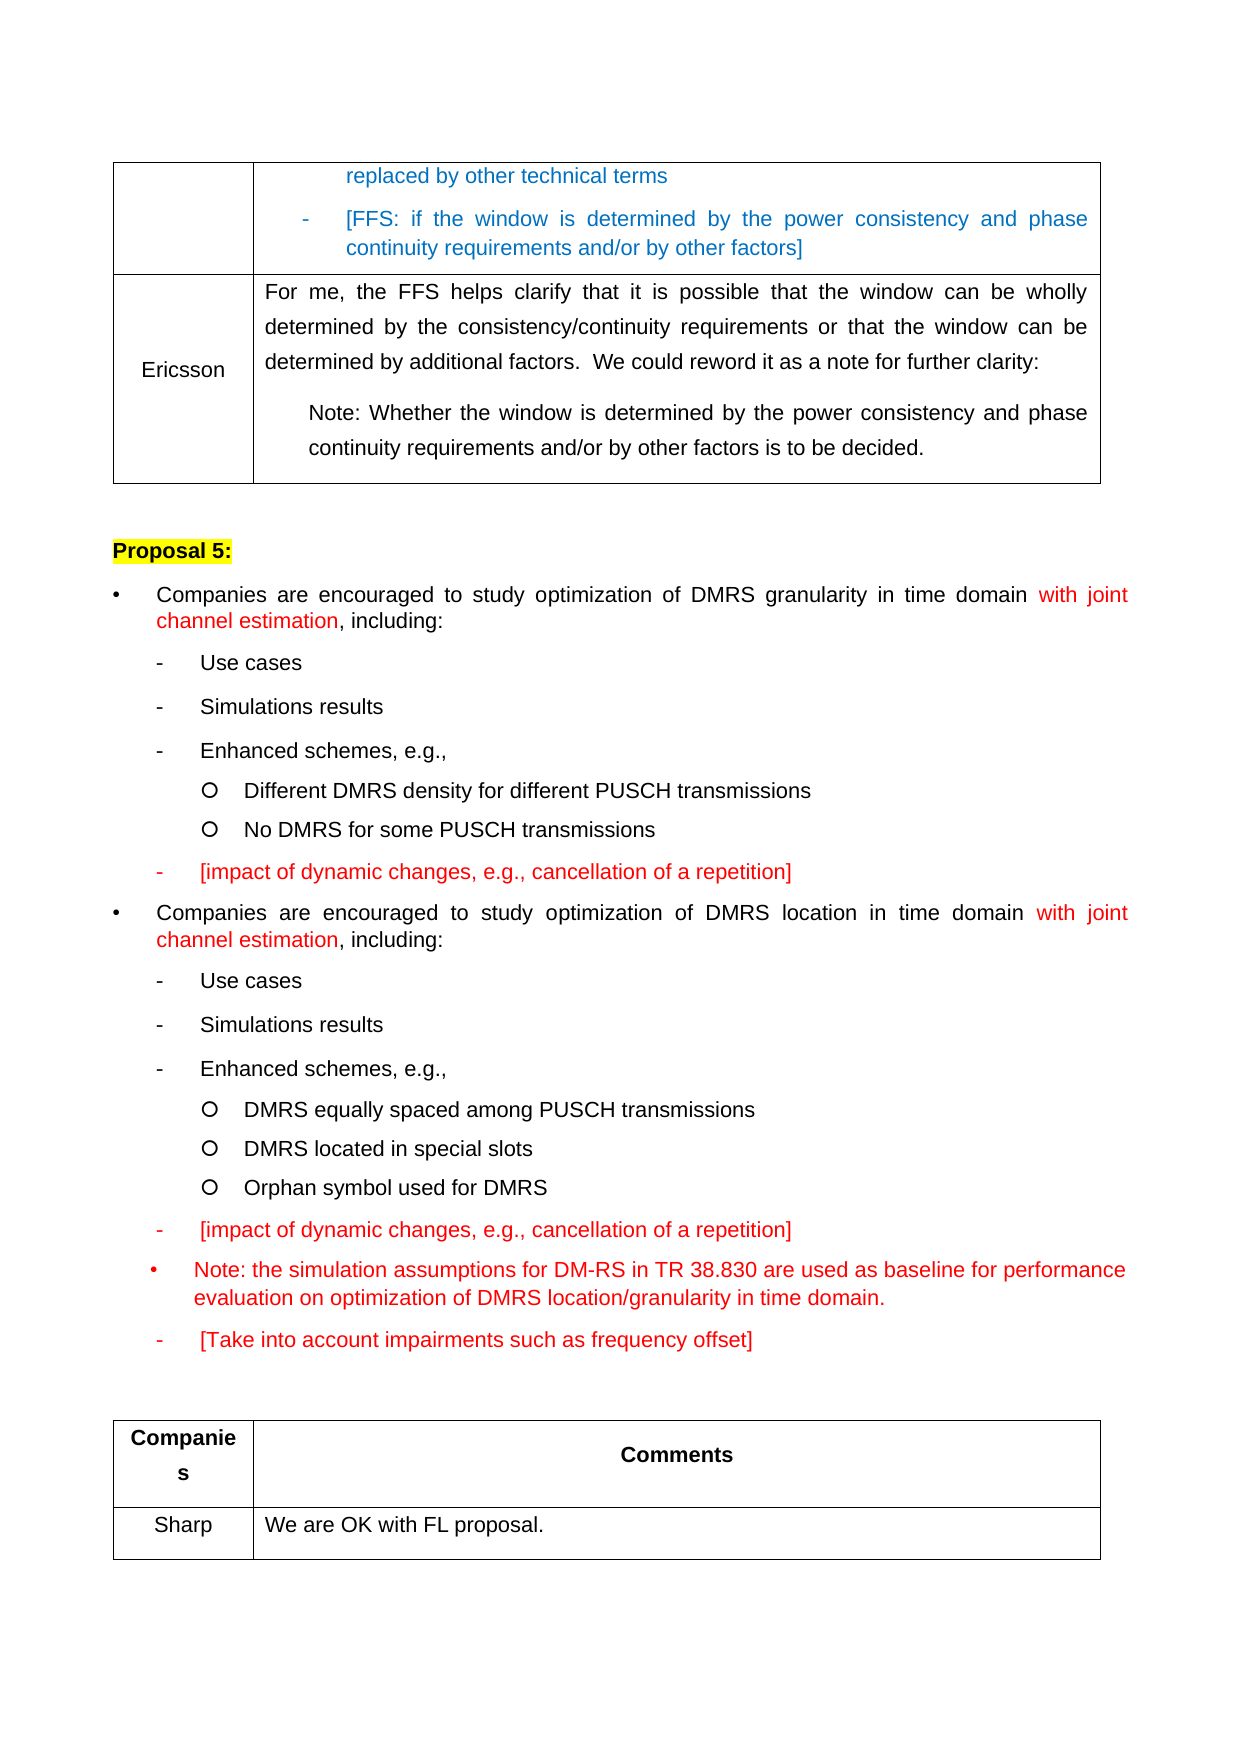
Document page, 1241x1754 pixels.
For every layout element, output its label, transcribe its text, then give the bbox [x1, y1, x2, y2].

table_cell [254, 163, 1100, 274]
list Simulations results [156, 691, 1128, 721]
table_cell FL [114, 163, 253, 274]
list Use cases [156, 647, 1128, 677]
list [Take into account impairments such as frequency offset] [156, 1324, 1128, 1354]
table_cell Sharp [114, 1508, 253, 1559]
list Different DMRS density for different PUSCH transmissions [200, 778, 1128, 804]
table_header Companies [114, 1421, 253, 1507]
list Use cases [156, 966, 1128, 995]
table_cell Ericsson [114, 275, 253, 483]
list Companies are encouraged to study optimization of DMRS granularity in time domain with joint channel estimation, including: [112, 582, 1128, 633]
list DMRS located in special slots [200, 1136, 1128, 1161]
list Note: the simulation assumptions for DM-RS in TR 38.830 are used as baseline for performance evaluation on optimization of DMRS location/granularity in time domain. [150, 1257, 1128, 1310]
list Enhanced schemes, e.g., [156, 1053, 1128, 1083]
list [impact of dynamic changes, e.g., cancellation of a repetition] [156, 1214, 1128, 1243]
list No DMRS for some PUSCH transmissions [200, 817, 1128, 843]
list DMRS equally spaced among PUSCH transmissions [200, 1097, 1128, 1122]
list [impact of dynamic changes, e.g., cancellation of a repetition] [156, 856, 1128, 886]
list Simulations results [156, 1009, 1128, 1039]
list Companies are encouraged to study optimization of DMRS location in time domain with joint channel estimation, including: [112, 900, 1128, 952]
table_cell For me, the FFS helps clarify that it is possible that the window can be wholly determined by the consistency/continuity requirements or that the window can be determined by additional factors. We could reword it as a note for further clarity: Note: Whether the window is determined by the power consistency and phase continuity requirements and/or by other factors is to be decided. [254, 275, 1100, 483]
table_header Comments [254, 1421, 1100, 1507]
text Proposal 5: [112, 535, 1128, 567]
list Enhanced schemes, e.g., [156, 735, 1128, 764]
list Orphan symbol used for DMRS [200, 1175, 1128, 1200]
table_cell We are OK with FL proposal. [254, 1508, 1100, 1559]
